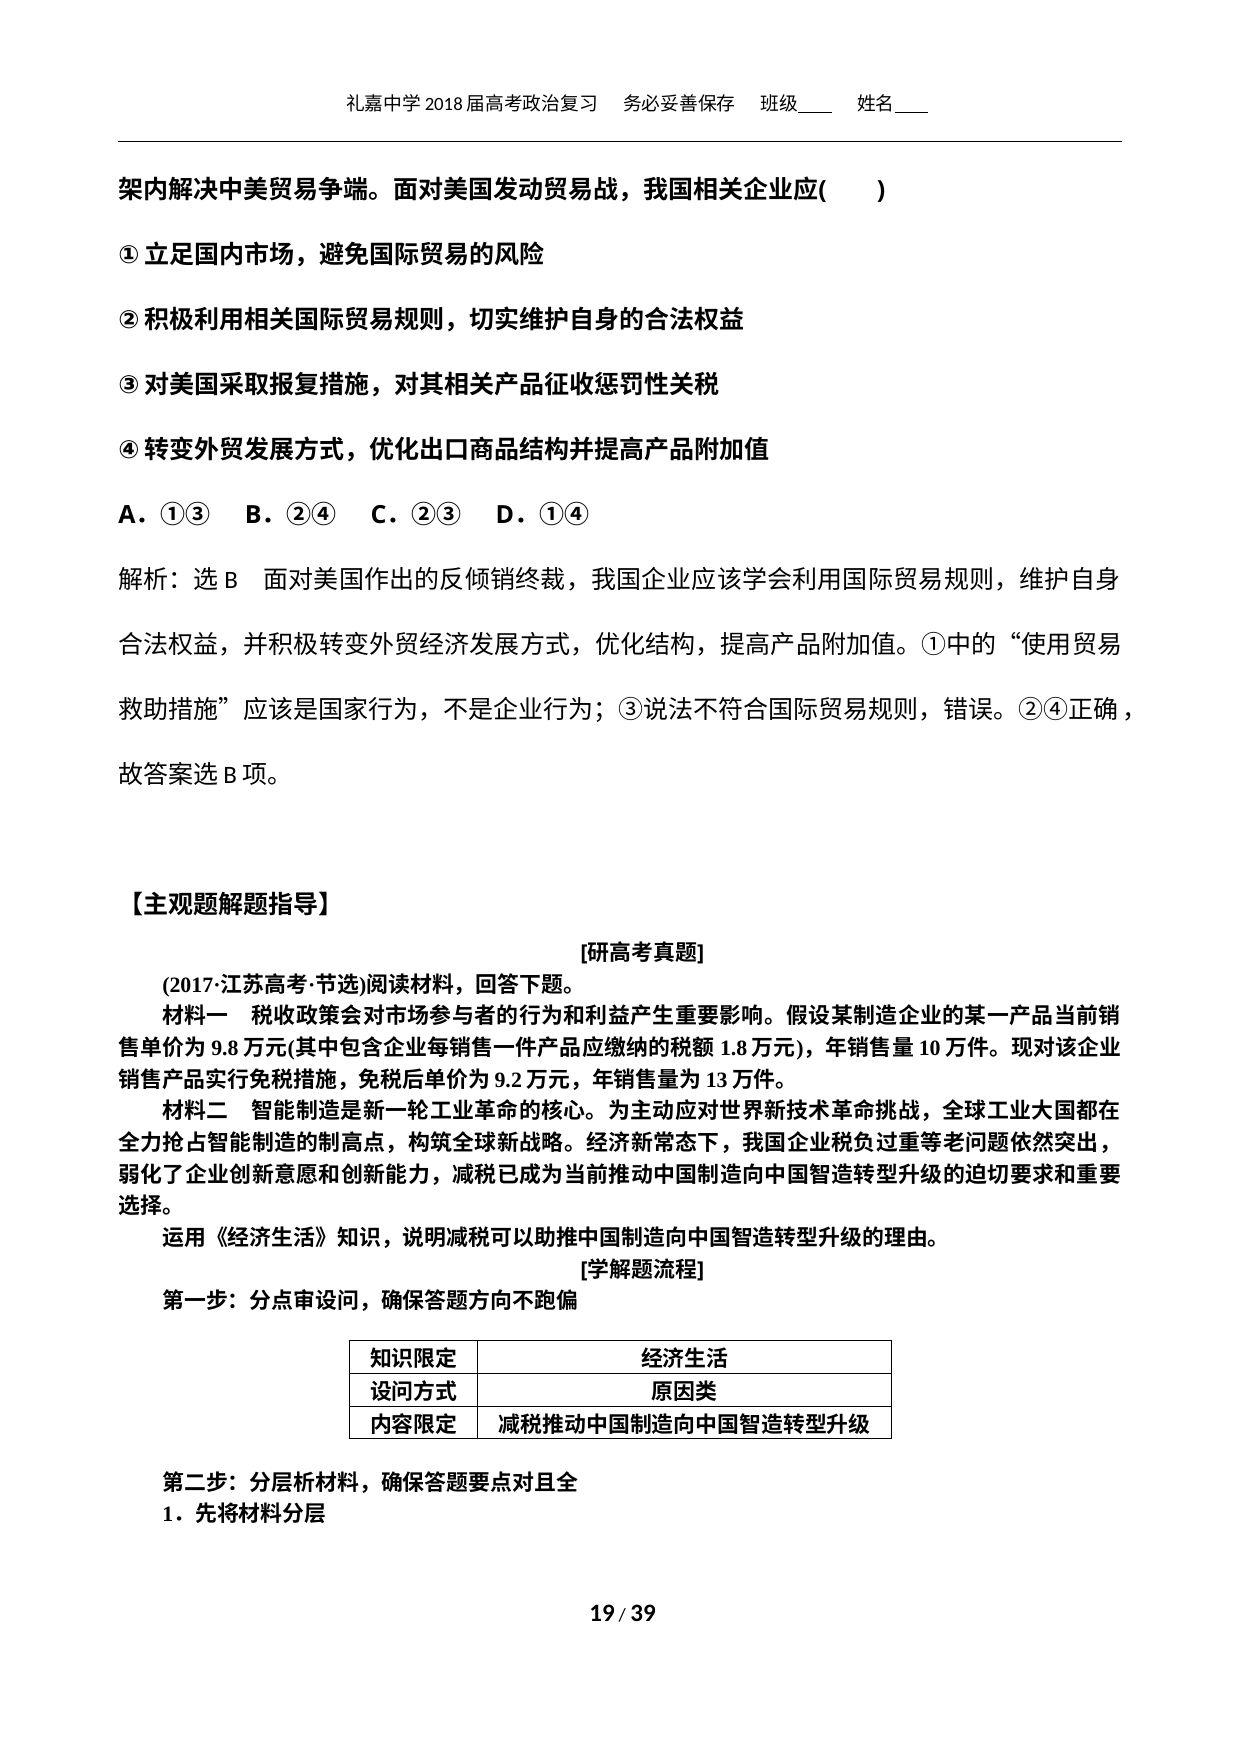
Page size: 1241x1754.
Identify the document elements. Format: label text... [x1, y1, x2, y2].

text 第一步：分点审设问，确保答题方向不跑偏 [118, 1283, 1122, 1315]
text 材料一 税收政策会对市场参与者的行为和利益产生重要影响。假设某制造企业的某一产品当前销售单价为9.8万元(其中包含企业每销售一件产品应缴纳的税额1.8万元)，年销售量10万件。现对该企业销售产品实行免税措施，免税后单价为9.2万元，年销售量为13万件。 [118, 998, 1122, 1093]
text ③对美国采取报复措施，对其相关产品征收惩罚性关税 [118, 350, 1122, 415]
text A．①③ B．②④ C．②③ D．①④ [118, 480, 1122, 545]
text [118, 155, 1122, 220]
text [学解题流程] [118, 1252, 1122, 1283]
text 运用《经济生活》知识，说明减税可以助推中国制造向中国智造转型升级的理由。 [118, 1220, 1122, 1252]
text 材料二 智能制造是新一轮工业革命的核心。为主动应对世界新技术革命挑战，全球工业大国都在全力抢占智能制造的制高点，构筑全球新战略。经济新常态下，我国企业税负过重等老问题依然突出，弱化了企业创新意愿和创新能力，减税已成为当前推动中国制造向中国智造转型升级的迫切要求和重要选择。 [118, 1093, 1122, 1220]
table_header 知识限定 [350, 1341, 477, 1373]
table_cell 设问方式 [350, 1374, 477, 1406]
text ①立足国内市场，避免国际贸易的风险 [118, 220, 1122, 285]
text 解析：选B 面对美国作出的反倾销终裁，我国企业应该学会利用国际贸易规则，维护自身合法权益，并积极转变外贸经济发展方式，优化结构，提高产品附加值。①中的“使用贸易救助措施”应该是国家行为，不是企业行为；③说法不符合国际贸易规则，错误。②④正确，故答案选B项。 [118, 545, 1122, 805]
text [研高考真题] [118, 935, 1122, 967]
table_cell 内容限定 [350, 1407, 477, 1438]
table_cell 减税推动中国制造向中国智造转型升级 [478, 1407, 891, 1438]
text ②积极利用相关国际贸易规则，切实维护自身的合法权益 [118, 285, 1122, 350]
table_header 经济生活 [478, 1341, 891, 1373]
table_cell 原因类 [478, 1374, 891, 1406]
text (2017·江苏高考·节选)阅读材料，回答下题。 [118, 967, 1122, 998]
text ④转变外贸发展方式，优化出口商品结构并提高产品附加值 [118, 415, 1122, 480]
text 1．先将材料分层 [118, 1496, 1122, 1528]
text 第二步：分层析材料，确保答题要点对且全 [118, 1464, 1122, 1496]
text 【主观题解题指导】 [118, 870, 1122, 935]
